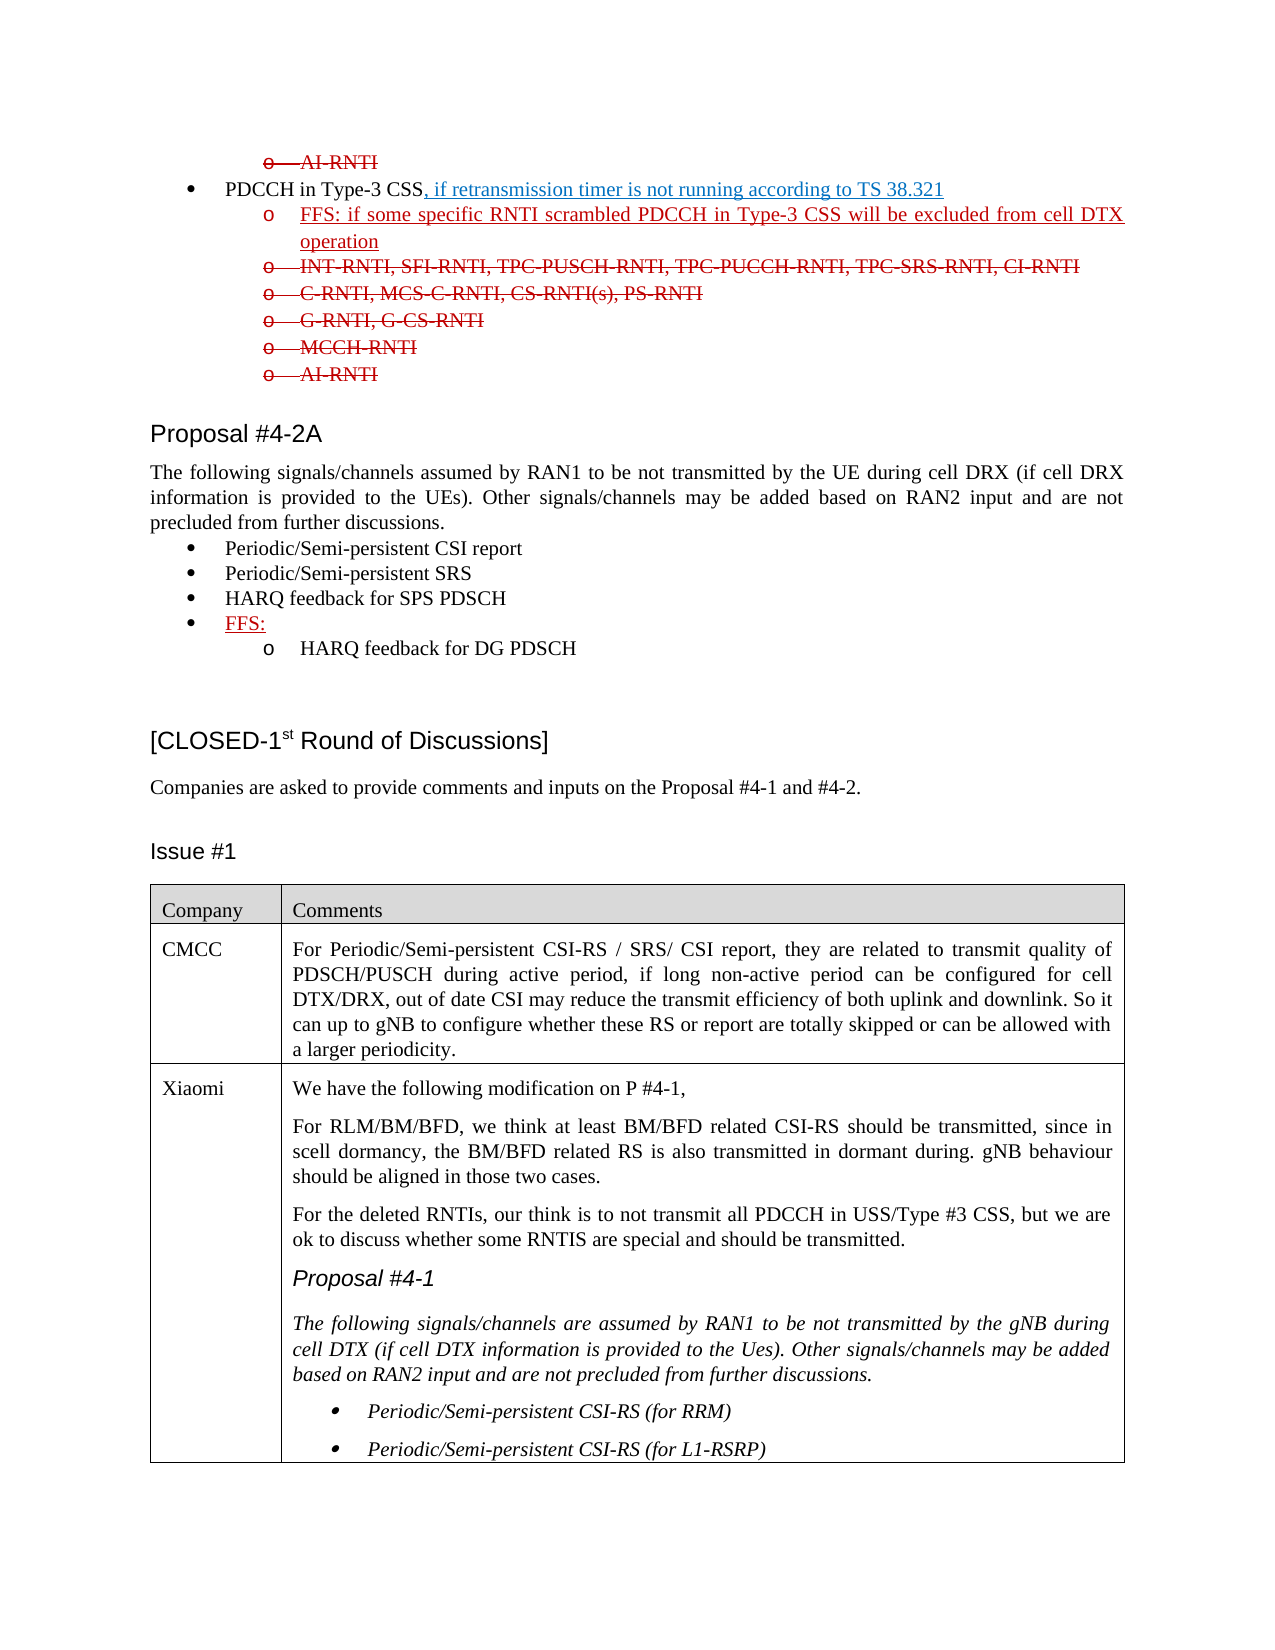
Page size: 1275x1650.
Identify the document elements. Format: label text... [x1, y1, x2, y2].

table_header Comments [282, 885, 1124, 923]
table_cell CMCC [151, 924, 281, 1063]
subtitle [CLOSED-1st Round of Discussions] [150, 726, 1125, 755]
subtitle Issue #1 [150, 838, 1125, 864]
list FFS: if some specific RNTI scrambled PDCCH in Type-3 CSS will be excluded from cell DTX operation [262, 202, 1125, 253]
list Periodic/Semi-persistent CSI report [187, 535, 1125, 559]
list INT-RNTI, SFI-RNTI, TPC-PUSCH-RNTI, TPC-PUCCH-RNTI, TPC-SRS-RNTI, CI-RNTI [262, 254, 1125, 280]
table_header Company [151, 885, 281, 923]
list FFS: [187, 611, 1125, 635]
table_cell Xiaomi [151, 1064, 281, 1462]
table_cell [282, 1064, 1124, 1462]
list HARQ feedback for DG PDSCH [262, 636, 1125, 662]
list HARQ feedback for SPS PDSCH [187, 586, 1125, 610]
subtitle Proposal #4-2A [150, 418, 1125, 447]
list PDCCH in Type-3 CSS, if retransmission timer is not running according to TS 38.321 [187, 177, 1125, 201]
list AI-RNTI [262, 150, 1125, 176]
list MCCH-RNTI [262, 335, 1125, 361]
text The following signals/channels assumed by RAN1 to be not transmitted by the UE during cell DRX (if cell DRX information is provided to the UEs). Other signals/channels may be added based on RAN2 input and are not precluded from further discussions. [150, 460, 1125, 534]
list C-RNTI, MCS-C-RNTI, CS-RNTI(s), PS-RNTI [262, 281, 1125, 307]
list G-RNTI, G-CS-RNTI [262, 308, 1125, 334]
list Periodic/Semi-persistent SRS [187, 561, 1125, 585]
table_cell For Periodic/Semi-persistent CSI-RS / SRS/ CSI report, they are related to transmit quality of PDSCH/PUSCH during active period, if long non-active period can be configured for cell DTX/DRX, out of date CSI may reduce the transmit efficiency of both uplink and downlink. So it can up to gNB to configure whether these RS or report are totally skipped or can be allowed with a larger periodicity. [282, 924, 1124, 1063]
list AI-RNTI [262, 362, 1125, 388]
text Companies are asked to provide comments and inputs on the Proposal #4-1 and #4-2. [150, 775, 1125, 799]
